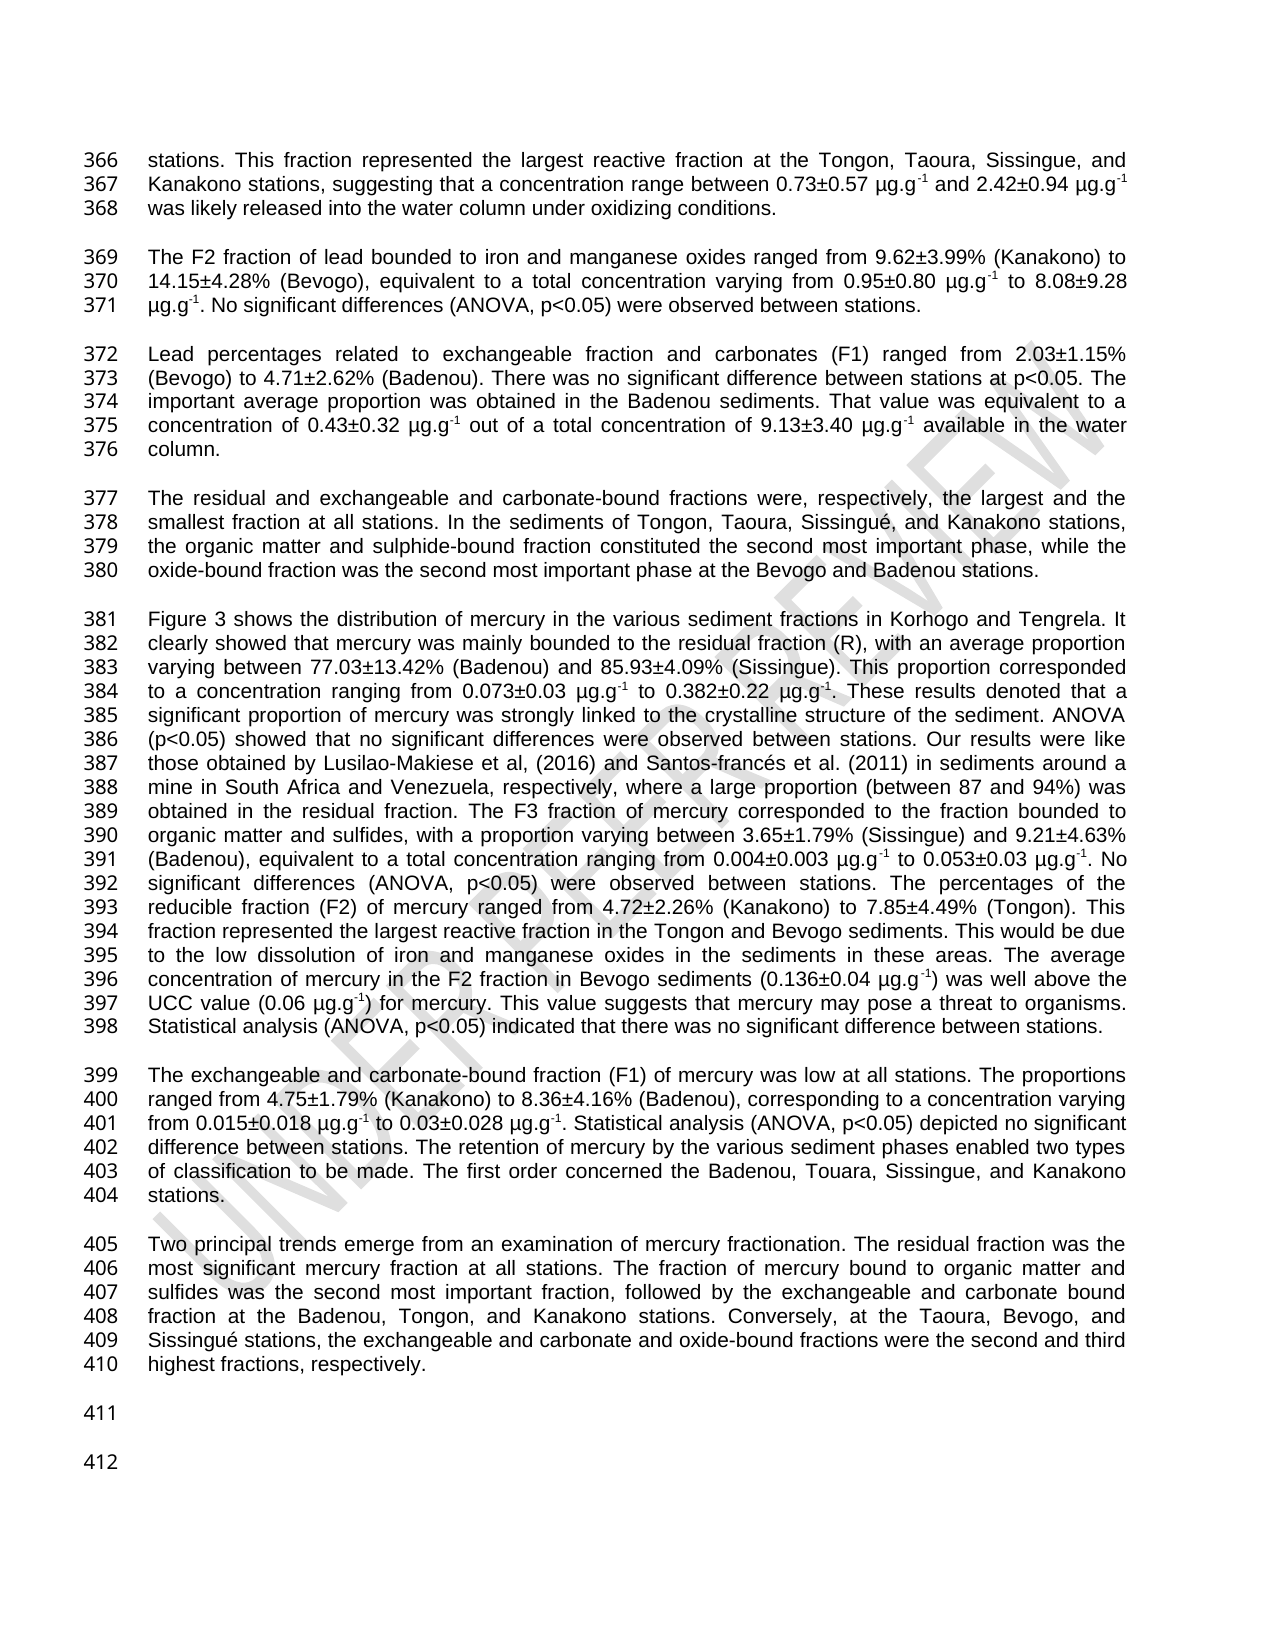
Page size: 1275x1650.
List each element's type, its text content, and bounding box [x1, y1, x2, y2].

text Two principal trends emerge from an examination of mercury fractionation. The residual fraction was the most significant mercury fraction at all stations. The fraction of mercury bound to organic matter and sulfides was the second most important fraction, followed by the exchangeable and carbonate bound fraction at the Badenou, Tongon, and Kanakono stations. Conversely, at the Taoura, Bevogo, and Sissingué stations, the exchangeable and carbonate and oxide-bound fractions were the second and third highest fractions, respectively. [148, 1232, 1127, 1376]
text The exchangeable and carbonate-bound fraction (F1) of mercury was low at all stations. The proportions ranged from 4.75±1.79% (Kanakono) to 8.36±4.16% (Badenou), corresponding to a concentration varying from 0.015±0.018 µg.g-1 to 0.03±0.028 µg.g-1. Statistical analysis (ANOVA, p<0.05) depicted no significant difference between stations. The retention of mercury by the various sediment phases enabled two types of classification to be made. The first order concerned the Badenou, Touara, Sissingue, and Kanakono stations. [148, 1063, 1127, 1207]
text Figure 3 shows the distribution of mercury in the various sediment fractions in Korhogo and Tengrela. It clearly showed that mercury was mainly bounded to the residual fraction (R), with an average proportion varying between 77.03±13.42% (Badenou) and 85.93±4.09% (Sissingue). This proportion corresponded to a concentration ranging from 0.073±0.03 µg.g-1 to 0.382±0.22 µg.g-1. These results denoted that a significant proportion of mercury was strongly linked to the crystalline structure of the sediment. ANOVA (p<0.05) showed that no significant differences were observed between stations. Our results were like those obtained by Lusilao-Makiese et al, (2016) and Santos-francés et al. (2011) in sediments around a mine in South Africa and Venezuela, respectively, where a large proportion (between 87 and 94%) was obtained in the residual fraction. The F3 fraction of mercury corresponded to the fraction bounded to organic matter and sulfides, with a proportion varying between 3.65±1.79% (Sissingue) and 9.21±4.63% (Badenou), equivalent to a total concentration ranging from 0.004±0.003 µg.g-1 to 0.053±0.03 µg.g-1. No significant differences (ANOVA, p<0.05) were observed between stations. The percentages of the reducible fraction (F2) of mercury ranged from 4.72±2.26% (Kanakono) to 7.85±4.49% (Tongon). This fraction represented the largest reactive fraction in the Tongon and Bevogo sediments. This would be due to the low dissolution of iron and manganese oxides in the sediments in these areas. The average concentration of mercury in the F2 fraction in Bevogo sediments (0.136±0.04 µg.g-1) was well above the UCC value (0.06 µg.g-1) for mercury. This value suggests that mercury may pose a threat to organisms. Statistical analysis (ANOVA, p<0.05) indicated that there was no significant difference between stations. [148, 607, 1127, 1038]
text Lead percentages related to exchangeable fraction and carbonates (F1) ranged from 2.03±1.15% (Bevogo) to 4.71±2.62% (Badenou). There was no significant difference between stations at p<0.05. The important average proportion was obtained in the Badenou sediments. That value was equivalent to a concentration of 0.43±0.32 µg.g-1 out of a total concentration of 9.13±3.40 µg.g-1 available in the water column. [148, 341, 1127, 461]
text The residual and exchangeable and carbonate-bound fractions were, respectively, the largest and the smallest fraction at all stations. In the sediments of Tongon, Taoura, Sissingué, and Kanakono stations, the organic matter and sulphide-bound fraction constituted the second most important phase, while the oxide-bound fraction was the second most important phase at the Bevogo and Badenou stations. [148, 486, 1127, 582]
text The F2 fraction of lead bounded to iron and manganese oxides ranged from 9.62±3.99% (Kanakono) to 14.15±4.28% (Bevogo), equivalent to a total concentration varying from 0.95±0.80 µg.g-1 to 8.08±9.28 µg.g-1. No significant differences (ANOVA, p<0.05) were observed between stations. [148, 244, 1127, 316]
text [148, 148, 1127, 219]
